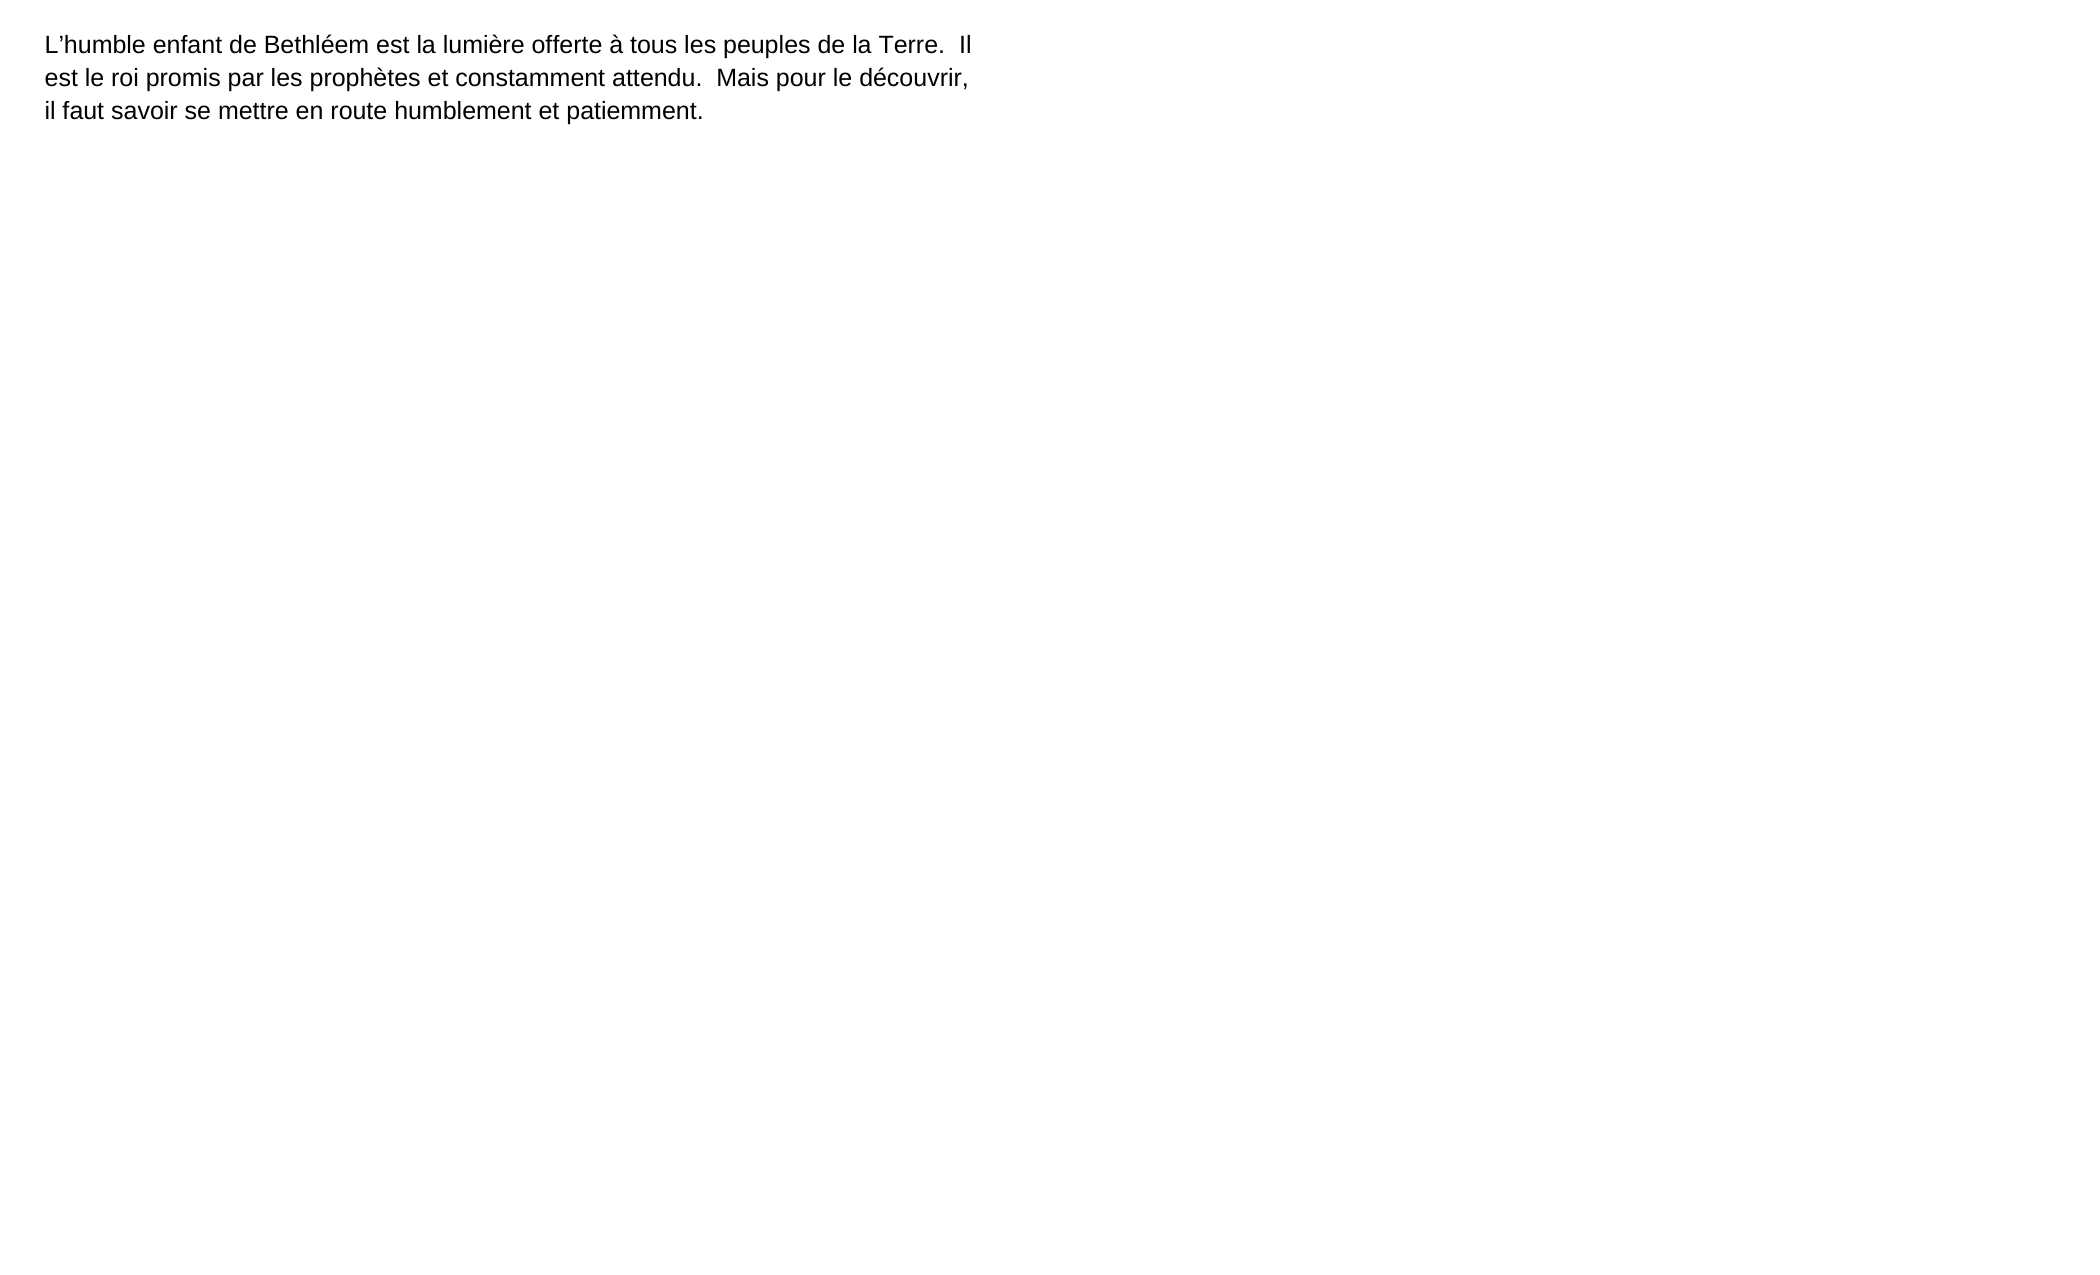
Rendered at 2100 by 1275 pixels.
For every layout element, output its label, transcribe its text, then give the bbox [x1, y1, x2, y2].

text L’humble enfant de Bethléem est la lumière offerte à tous les peuples de la Terre. Il est le roi promis par les prophètes et constamment attendu. Mais pour le découvrir, il faut savoir se mettre en route humblement et patiemment. [44, 29, 981, 197]
